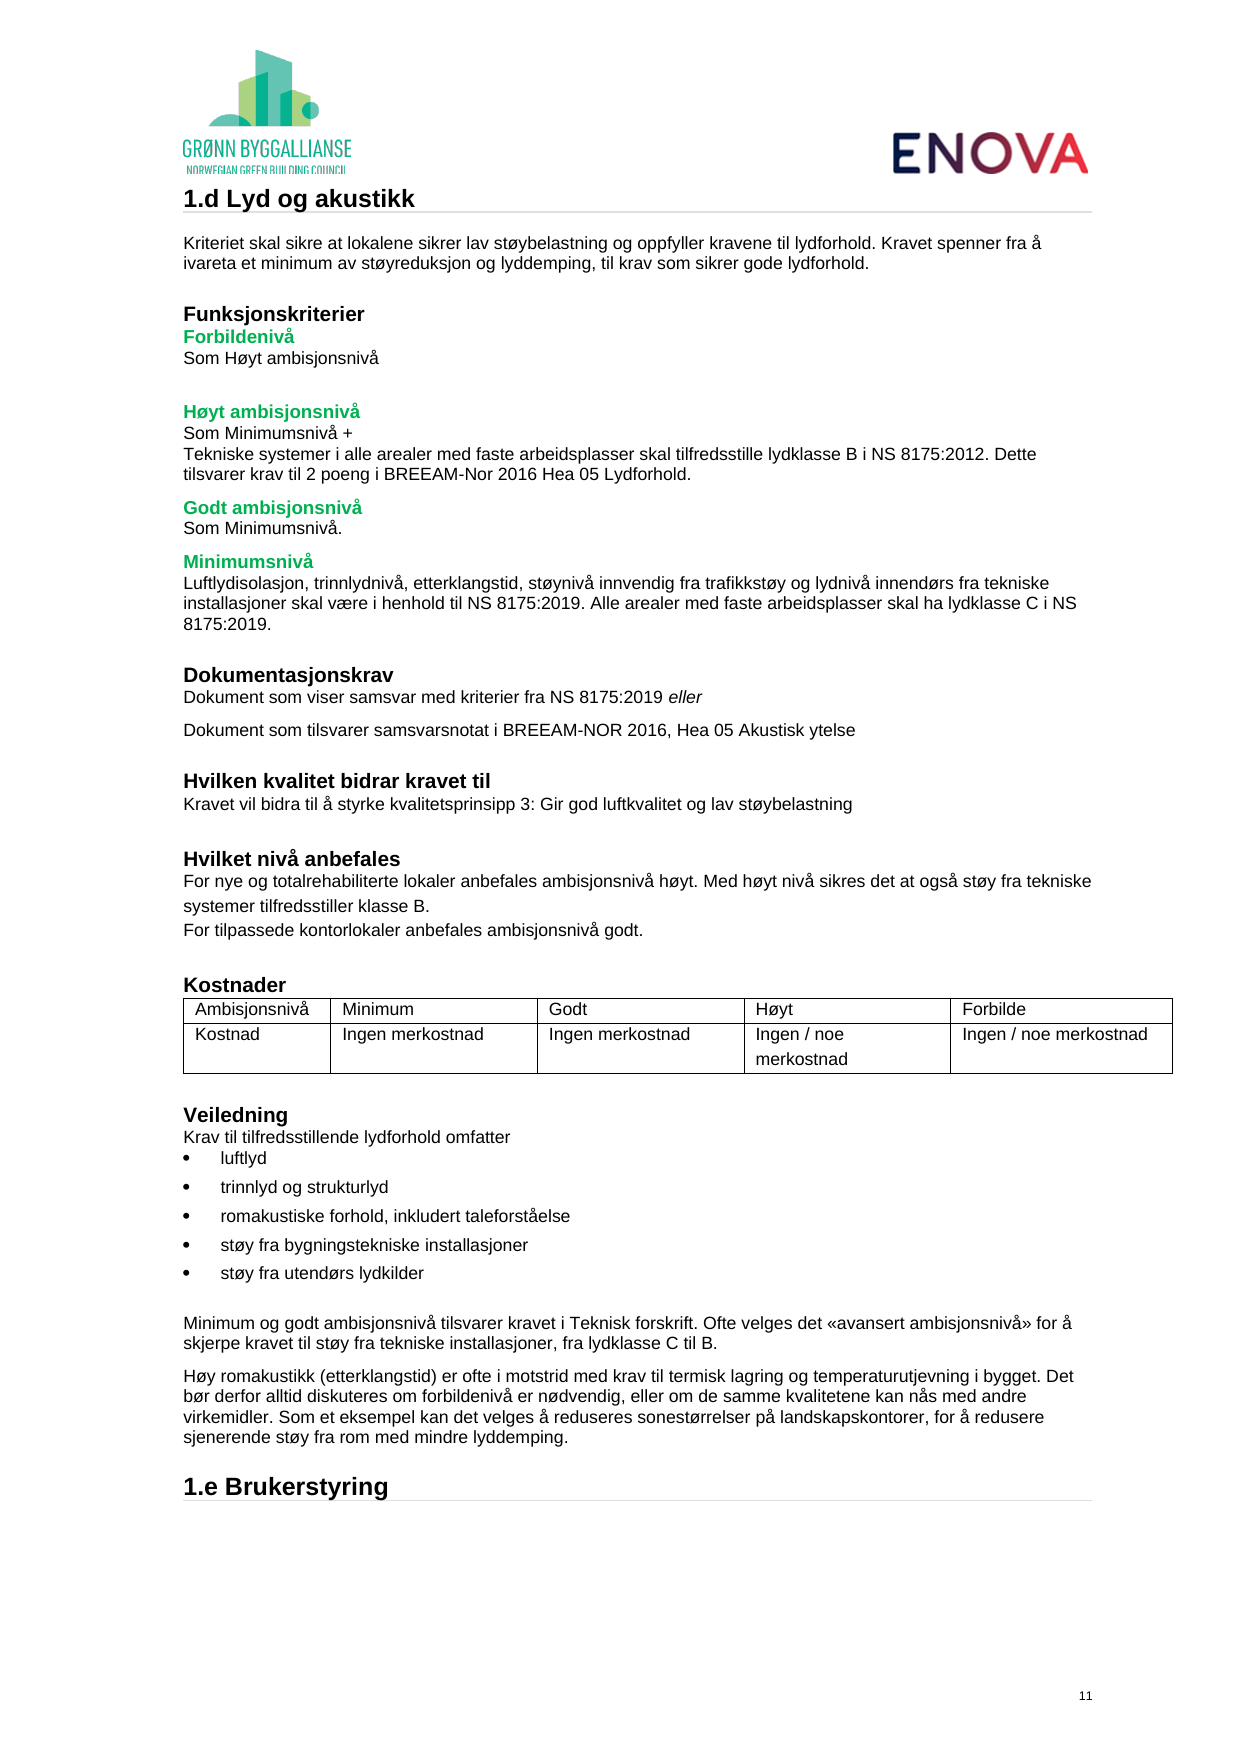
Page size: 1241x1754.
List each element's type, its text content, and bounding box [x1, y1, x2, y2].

list støy fra utendørs lydkilder [183, 1263, 1092, 1284]
text Dokument som tilsvarer samsvarsnotat i BREEAM-NOR 2016, Hea 05 Akustisk ytelse [183, 720, 1092, 740]
text Luftlydisolasjon, trinnlydnivå, etterklangstid, støynivå innvendig fra trafikkstøy og lydnivå innendørs fra tekniske installasjoner skal være i henhold til NS 8175:2019. Alle arealer med faste arbeidsplasser skal ha lydklasse C i NS 8175:2019. [183, 573, 1092, 634]
list trinnlyd og strukturlyd [183, 1177, 1092, 1197]
subtitle Veiledning [183, 1103, 1092, 1127]
table_cell Ingen merkostnad [538, 1024, 744, 1073]
table_cell Ingen / noe merkostnad [745, 1024, 950, 1073]
list luftlyd [183, 1148, 1092, 1168]
table_header Minimum [331, 999, 537, 1023]
subtitle Hvilken kvalitet bidrar kravet til [183, 769, 1092, 793]
text Kriteriet skal sikre at lokalene sikrer lav støybelastning og oppfyller kravene til lydforhold. Kravet spenner fra å ivareta et minimum av støyreduksjon og lyddemping, til krav som sikrer gode lydforhold. [183, 232, 1092, 273]
list romakustiske forhold, inkludert taleforståelse [183, 1205, 1092, 1226]
text For tilpassede kontorlokaler anbefales ambisjonsnivå godt. [183, 920, 1092, 940]
table_cell Kostnad [184, 1024, 330, 1073]
list støy fra bygningstekniske installasjoner [183, 1234, 1092, 1255]
text For nye og totalrehabiliterte lokaler anbefales ambisjonsnivå høyt. Med høyt nivå sikres det at også støy fra tekniske systemer tilfredsstiller klasse B. [183, 871, 1092, 916]
text Krav til tilfredsstillende lydforhold omfatter [183, 1127, 1092, 1148]
text Høyt ambisjonsnivå [183, 401, 1092, 423]
table_header Forbilde [951, 999, 1172, 1023]
subtitle Kostnader [183, 974, 1092, 998]
table_header Godt [538, 999, 744, 1023]
text Som Minimumsnivå. [183, 518, 1092, 538]
table_header Ambisjonsnivå [184, 999, 330, 1023]
table_header Høyt [745, 999, 950, 1023]
table_cell Ingen merkostnad [331, 1024, 537, 1073]
picture [893, 132, 1089, 174]
text Som Høyt ambisjonsnivå [183, 348, 1092, 389]
subtitle 1.e Brukerstyring [183, 1477, 1092, 1500]
text Minimumsnivå [183, 551, 1092, 573]
subtitle Funksjonskriterier [183, 302, 1092, 326]
text Høy romakustikk (etterklangstid) er ofte i motstrid med krav til termisk lagring og temperaturutjevning i bygget. Det bør derfor alltid diskuteres om forbildenivå er nødvendig, eller om de samme kvalitetene kan nås med andre virkemidler. Som et eksempel kan det velges å reduseres sonestørrelser på landskapskontorer, for å redusere sjenerende støy fra rom med mindre lyddemping. [183, 1366, 1092, 1447]
text Dokument som viser samsvar med kriterier fra NS 8175:2019 eller [183, 687, 1092, 707]
text Godt ambisjonsnivå [183, 497, 1092, 518]
subtitle 1.d Lyd og akustikk [183, 188, 1092, 211]
subtitle Hvilket nivå anbefales [183, 847, 1092, 871]
text Som Minimumsnivå + Tekniske systemer i alle arealer med faste arbeidsplasser skal tilfredsstille lydklasse B i NS 8175:2012. Dette tilsvarer krav til 2 poeng i BREEAM-Nor 2016 Hea 05 Lydforhold. [183, 423, 1092, 484]
text Minimum og godt ambisjonsnivå tilsvarer kravet i Teknisk forskrift. Ofte velges det «avansert ambisjonsnivå» for å skjerpe kravet til støy fra tekniske installasjoner, fra lydklasse C til B. [183, 1312, 1092, 1353]
table_cell Ingen / noe merkostnad [951, 1024, 1172, 1073]
text Kravet vil bidra til å styrke kvalitetsprinsipp 3: Gir god luftkvalitet og lav støybelastning [183, 793, 1092, 814]
subtitle Dokumentasjonskrav [183, 663, 1092, 687]
text Forbildenivå [183, 326, 1092, 348]
